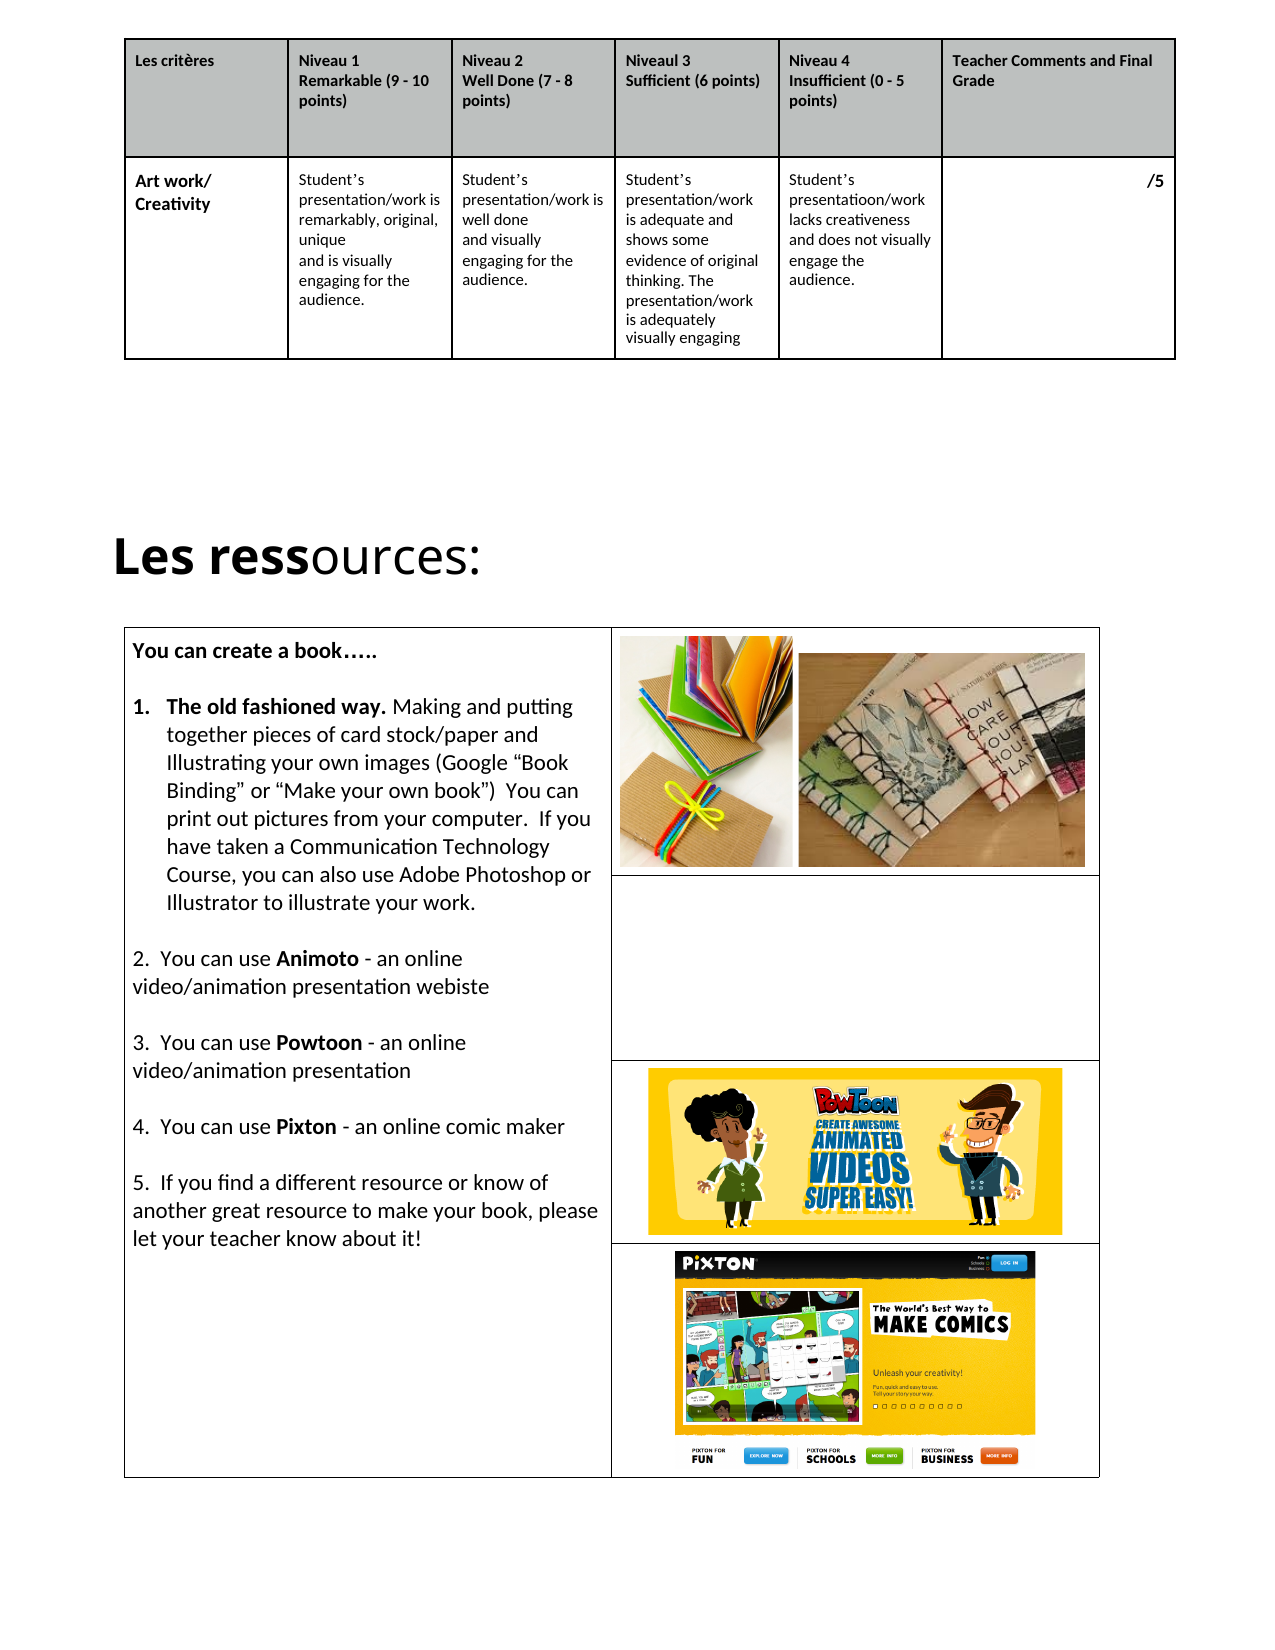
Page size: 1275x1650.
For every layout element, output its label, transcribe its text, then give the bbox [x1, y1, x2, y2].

table_header Niveau 4 Insufficient (0 - 5 points) [780, 40, 941, 156]
table_cell Art work/ Creativity [126, 158, 287, 358]
table_cell /5 [943, 158, 1174, 358]
table_cell Student’s presentation/work is adequate and shows some evidence of original thinking. The presentation/work is adequately visually engaging [616, 158, 778, 358]
table_header Teacher Comments and Final Grade [943, 40, 1174, 156]
picture [648, 1068, 1063, 1235]
table_header Niveau 1 Remarkable (9 - 10 points) [289, 40, 451, 156]
table_header Les critères [126, 40, 287, 156]
table_header Niveau 2 Well Done (7 - 8 points) [453, 40, 614, 156]
picture [675, 1251, 1036, 1469]
table_header Niveaul 3 Sufficient (6 points) [616, 40, 778, 156]
table_cell Student’s presentatioon/work lacks creativeness and does not visually engage the audience. [780, 158, 941, 358]
table_cell Student’s presentation/work is well done and visually engaging for the audience. [453, 158, 614, 358]
picture [798, 653, 1085, 867]
table_cell Student’s presentation/work is remarkably, original, unique and is visually engaging for the audience. [289, 158, 451, 358]
picture [620, 636, 793, 867]
table_cell [612, 1244, 1099, 1477]
table_cell [612, 876, 1099, 1060]
table_header [612, 628, 1099, 875]
text Les ressources: [112, 521, 1162, 589]
table_cell [612, 1061, 1099, 1243]
table_header You can create a book….. The old fashioned way. Making and putting together pieces of card stock/paper and Illustrating your own images (Google “Book Binding” or “Make your own book”) You can print out pictures from your computer. If you have taken a Communication Technology Course, you can also use Adobe Photoshop or Illustrator to illustrate your work. 2. You can use Animoto - an online video/animation presentation webiste 3. You can use Powtoon - an online video/animation presentation 4. You can use Pixton - an online comic maker 5. If you find a different resource or know of another great resource to make your book, please let your teacher know about it! [125, 628, 611, 1477]
